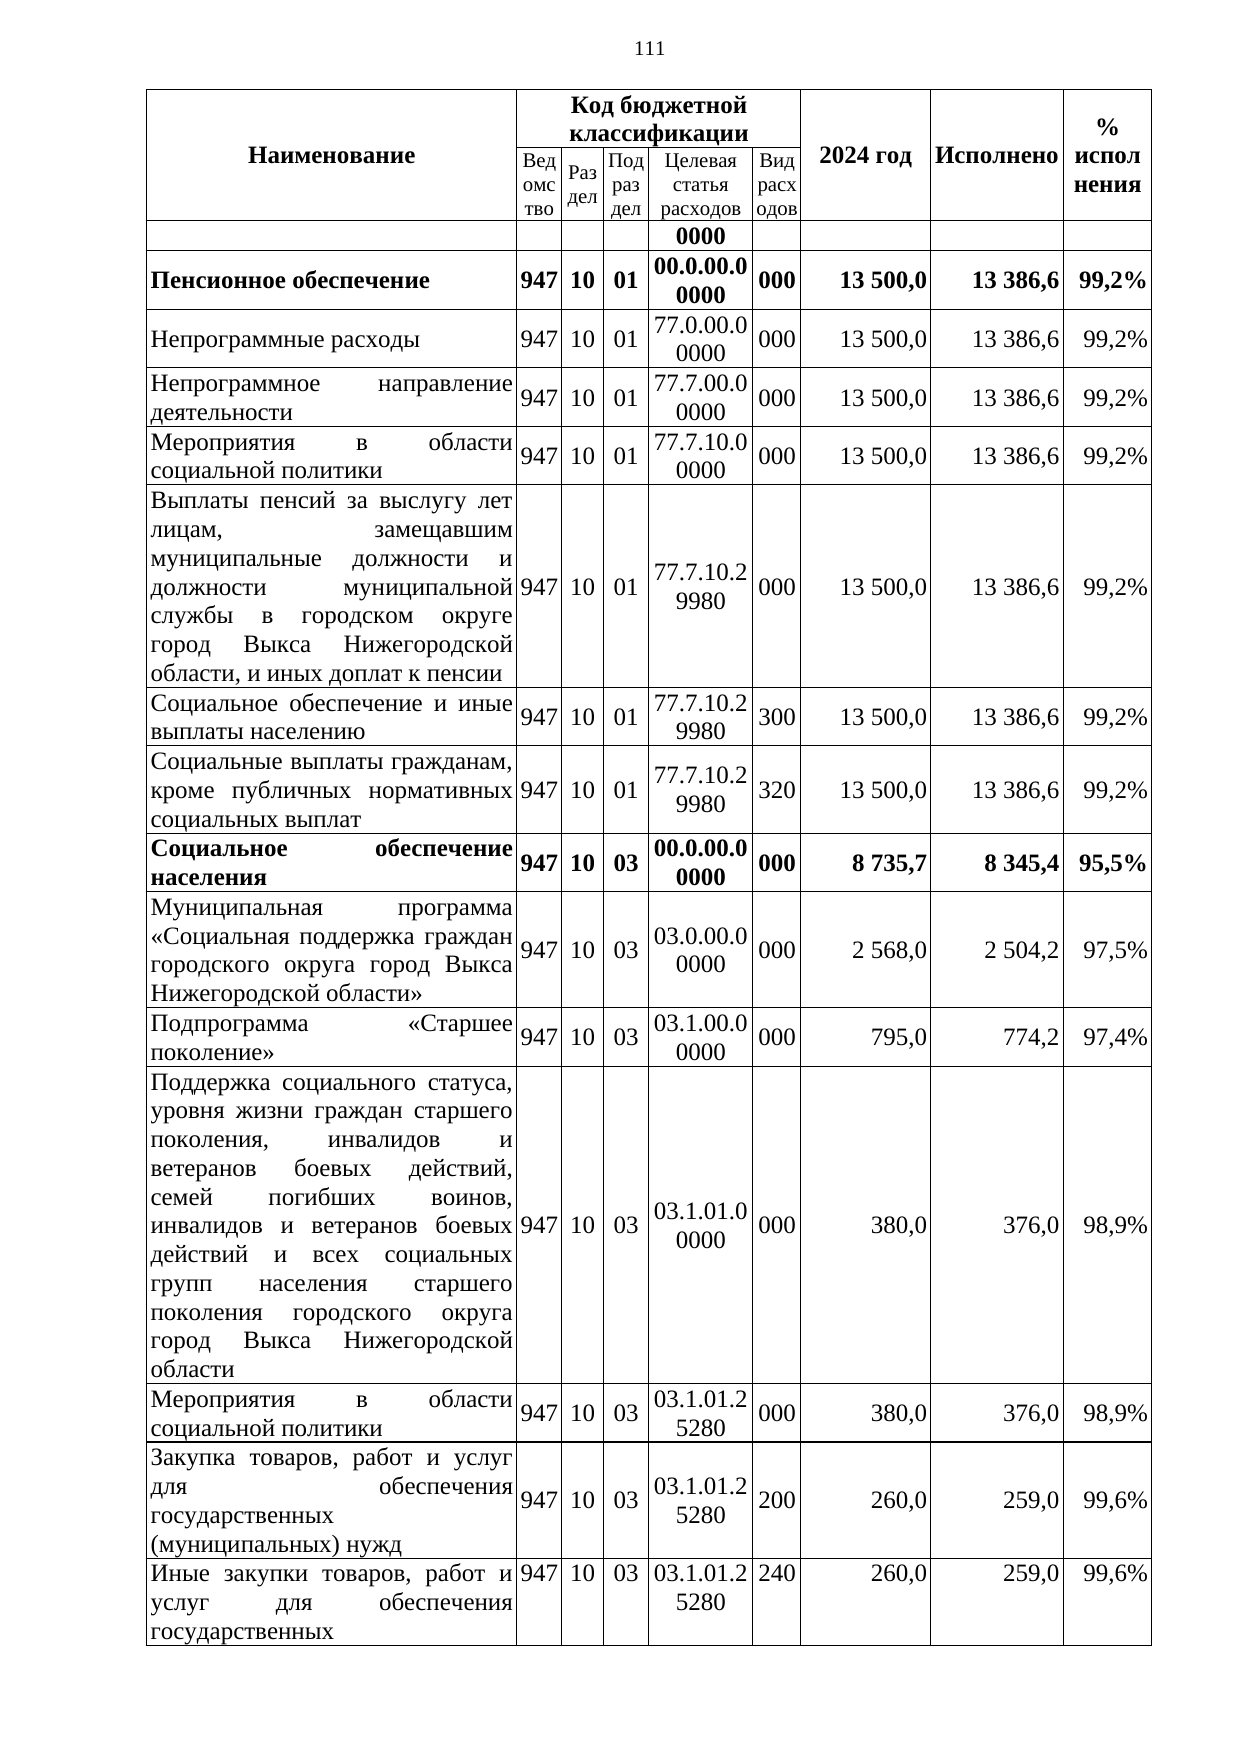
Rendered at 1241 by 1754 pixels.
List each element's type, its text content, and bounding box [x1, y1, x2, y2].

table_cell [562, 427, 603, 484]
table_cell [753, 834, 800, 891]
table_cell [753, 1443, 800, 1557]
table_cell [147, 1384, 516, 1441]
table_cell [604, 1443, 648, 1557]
table_header 2024 год [801, 90, 930, 220]
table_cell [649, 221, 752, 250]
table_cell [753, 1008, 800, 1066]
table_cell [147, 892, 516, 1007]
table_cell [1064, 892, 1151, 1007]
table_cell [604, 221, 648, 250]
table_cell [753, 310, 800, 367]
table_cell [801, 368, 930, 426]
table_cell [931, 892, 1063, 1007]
table_cell Ведомство [517, 148, 561, 220]
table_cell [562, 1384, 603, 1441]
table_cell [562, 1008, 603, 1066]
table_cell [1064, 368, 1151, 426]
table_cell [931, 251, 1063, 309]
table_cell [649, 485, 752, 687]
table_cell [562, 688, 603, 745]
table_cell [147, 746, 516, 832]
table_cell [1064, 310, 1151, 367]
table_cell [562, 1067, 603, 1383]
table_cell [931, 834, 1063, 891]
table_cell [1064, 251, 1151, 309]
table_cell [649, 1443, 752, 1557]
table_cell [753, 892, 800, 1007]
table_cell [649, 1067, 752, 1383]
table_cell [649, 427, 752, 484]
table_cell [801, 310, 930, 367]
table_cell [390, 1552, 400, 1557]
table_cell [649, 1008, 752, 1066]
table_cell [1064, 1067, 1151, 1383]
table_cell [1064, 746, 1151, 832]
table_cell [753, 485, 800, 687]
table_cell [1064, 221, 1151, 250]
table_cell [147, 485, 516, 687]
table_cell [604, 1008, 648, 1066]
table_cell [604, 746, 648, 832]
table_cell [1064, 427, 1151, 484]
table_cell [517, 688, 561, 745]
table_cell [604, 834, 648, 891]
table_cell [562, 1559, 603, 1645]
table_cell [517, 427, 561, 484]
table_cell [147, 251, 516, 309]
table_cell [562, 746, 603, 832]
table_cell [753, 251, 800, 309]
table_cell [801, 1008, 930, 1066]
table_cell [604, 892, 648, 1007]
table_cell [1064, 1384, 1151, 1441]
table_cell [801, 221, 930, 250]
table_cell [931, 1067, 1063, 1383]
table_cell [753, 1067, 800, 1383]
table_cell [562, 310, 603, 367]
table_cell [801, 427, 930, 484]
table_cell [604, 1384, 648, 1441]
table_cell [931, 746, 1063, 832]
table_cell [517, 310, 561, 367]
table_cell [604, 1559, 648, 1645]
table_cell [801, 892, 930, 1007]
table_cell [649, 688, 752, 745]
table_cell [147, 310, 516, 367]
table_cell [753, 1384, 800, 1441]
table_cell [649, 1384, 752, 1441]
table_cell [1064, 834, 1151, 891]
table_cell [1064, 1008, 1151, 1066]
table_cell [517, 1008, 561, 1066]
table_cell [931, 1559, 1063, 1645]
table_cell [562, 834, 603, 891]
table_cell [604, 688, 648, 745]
table_header % исполнения [1064, 90, 1151, 220]
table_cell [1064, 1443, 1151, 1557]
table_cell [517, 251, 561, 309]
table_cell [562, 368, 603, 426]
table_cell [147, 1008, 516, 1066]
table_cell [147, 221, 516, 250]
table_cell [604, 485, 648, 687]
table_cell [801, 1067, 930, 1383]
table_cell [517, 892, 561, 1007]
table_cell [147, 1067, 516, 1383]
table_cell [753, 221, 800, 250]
table_header Исполнено [931, 90, 1063, 220]
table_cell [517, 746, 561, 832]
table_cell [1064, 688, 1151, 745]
table_cell Целевая статья расходов [649, 148, 752, 220]
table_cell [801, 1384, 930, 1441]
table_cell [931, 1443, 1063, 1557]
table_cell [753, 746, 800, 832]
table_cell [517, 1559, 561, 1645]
table_header Код бюджетной классификации [517, 90, 800, 147]
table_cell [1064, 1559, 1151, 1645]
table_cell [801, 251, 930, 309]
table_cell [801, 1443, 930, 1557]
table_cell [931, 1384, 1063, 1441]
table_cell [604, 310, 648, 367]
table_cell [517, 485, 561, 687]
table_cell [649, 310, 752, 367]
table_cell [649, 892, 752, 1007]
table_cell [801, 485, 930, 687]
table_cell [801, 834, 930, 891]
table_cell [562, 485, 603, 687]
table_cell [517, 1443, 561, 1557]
table_cell Раздел [562, 148, 603, 220]
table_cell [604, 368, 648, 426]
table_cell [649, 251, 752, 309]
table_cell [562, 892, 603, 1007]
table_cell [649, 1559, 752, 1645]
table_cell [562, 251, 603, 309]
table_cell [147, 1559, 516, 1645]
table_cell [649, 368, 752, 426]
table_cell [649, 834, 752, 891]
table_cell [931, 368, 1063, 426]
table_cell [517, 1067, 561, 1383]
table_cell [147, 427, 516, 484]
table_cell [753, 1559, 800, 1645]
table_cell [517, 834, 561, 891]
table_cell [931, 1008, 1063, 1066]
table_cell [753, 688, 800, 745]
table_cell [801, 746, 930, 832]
table_cell Вид расходов [753, 148, 800, 220]
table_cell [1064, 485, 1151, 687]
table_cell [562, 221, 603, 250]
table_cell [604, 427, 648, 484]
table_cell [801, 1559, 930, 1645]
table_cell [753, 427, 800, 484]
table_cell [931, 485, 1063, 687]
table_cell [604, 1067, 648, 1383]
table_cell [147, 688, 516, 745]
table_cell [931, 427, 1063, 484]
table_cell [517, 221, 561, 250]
table_cell Подраздел [604, 148, 648, 220]
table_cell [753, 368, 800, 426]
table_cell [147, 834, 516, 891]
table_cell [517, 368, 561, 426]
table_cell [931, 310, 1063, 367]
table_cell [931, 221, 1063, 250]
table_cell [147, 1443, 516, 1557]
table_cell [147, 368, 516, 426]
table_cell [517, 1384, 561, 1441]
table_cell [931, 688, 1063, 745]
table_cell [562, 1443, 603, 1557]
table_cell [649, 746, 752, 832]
table_header Наименование [147, 90, 516, 220]
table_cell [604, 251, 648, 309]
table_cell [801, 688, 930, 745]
